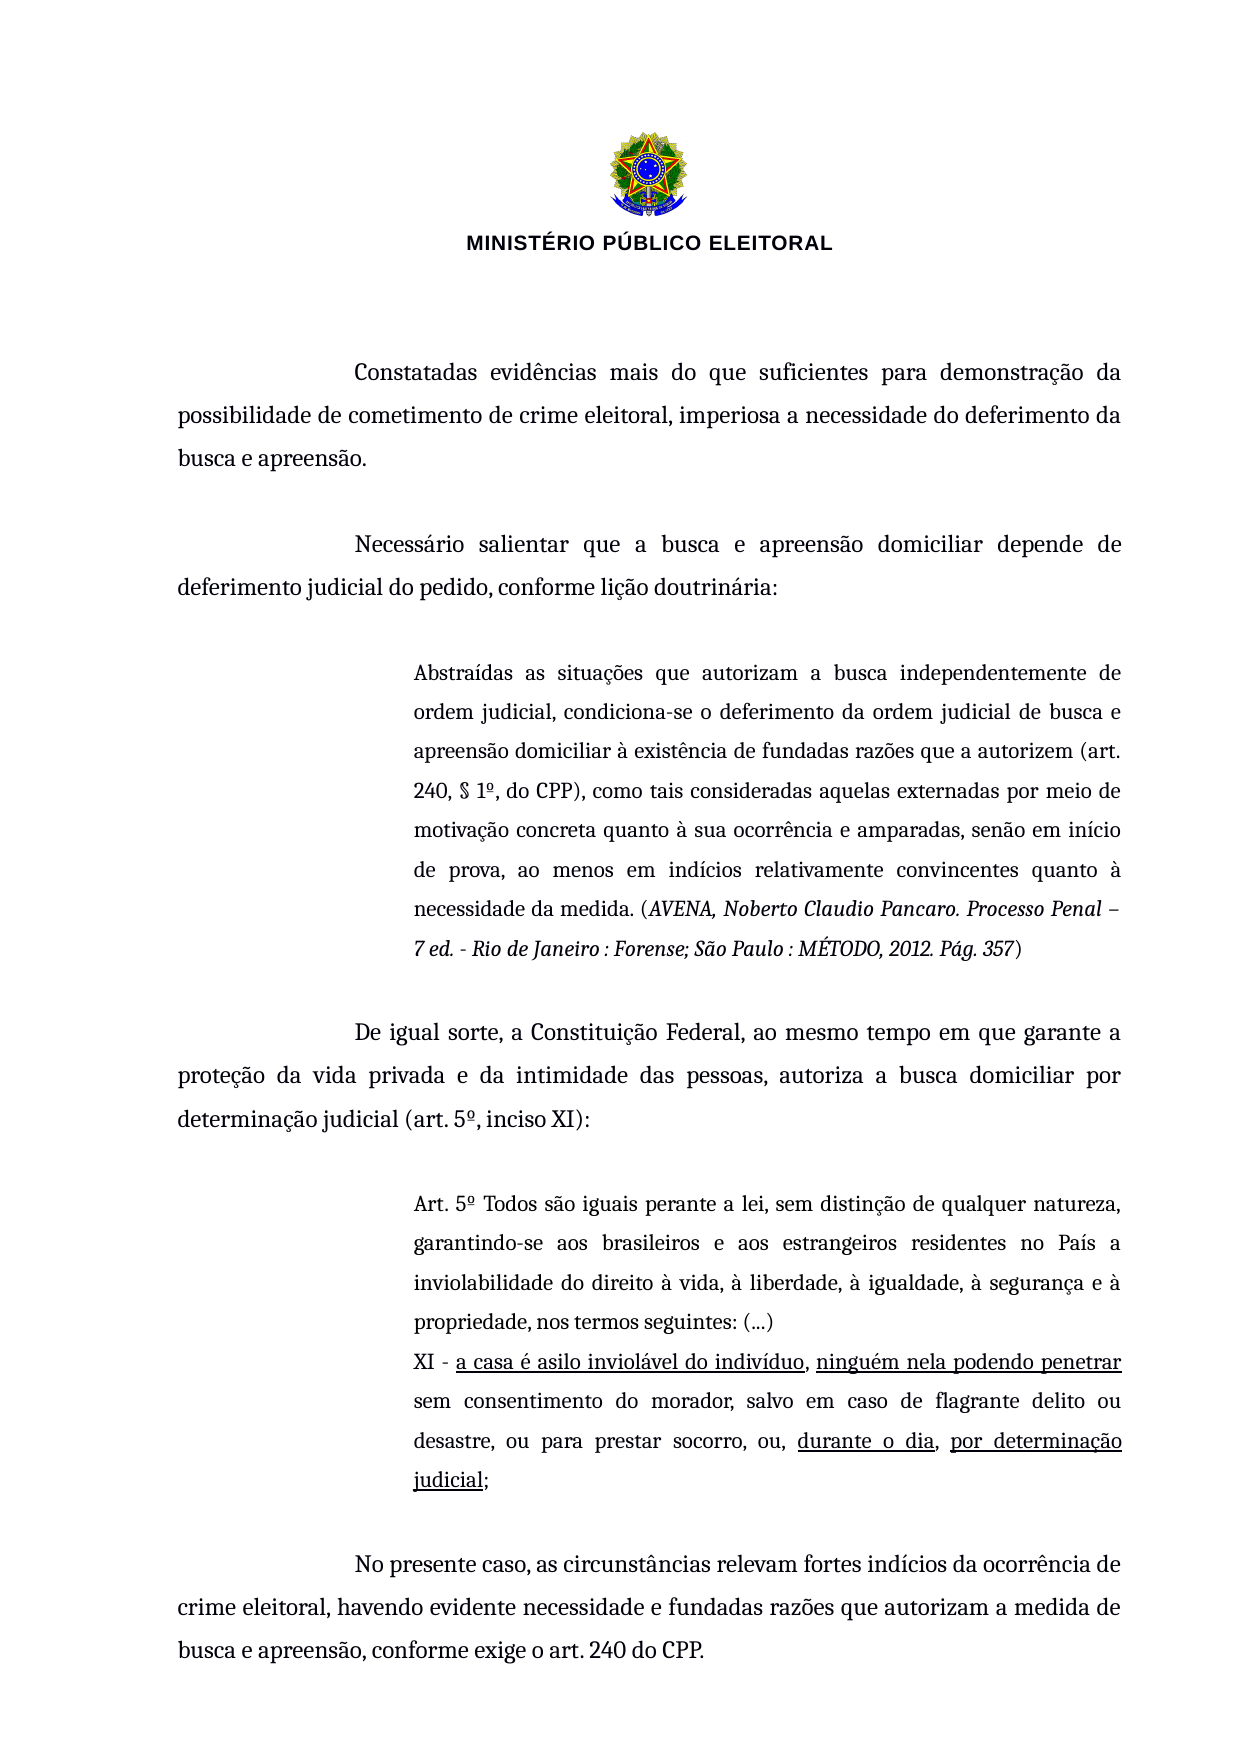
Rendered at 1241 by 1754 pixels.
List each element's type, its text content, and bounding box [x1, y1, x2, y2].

text XI - a casa é asilo inviolável do indivíduo, ninguém nela podendo penetrar sem consentimento do morador, salvo em caso de flagrante delito ou desastre, ou para prestar socorro, ou, durante o dia, por determinação judicial; [413, 1349, 1122, 1493]
text Constatadas evidências mais do que suficientes para demonstração da possibilidade de cometimento de crime eleitoral, imperiosa a necessidade do deferimento da busca e apreensão. [177, 357, 1122, 472]
text Art. 5º Todos são iguais perante a lei, sem distinção de qualquer natureza, garantindo-se aos brasileiros e aos estrangeiros residentes no País a inviolabilidade do direito à vida, à liberdade, à igualdade, à segurança e à propriedade, nos termos seguintes: (...) [413, 1191, 1122, 1336]
text De igual sorte, a Constituição Federal, ao mesmo tempo em que garante a proteção da vida privada e da intimidade das pessoas, autoriza a busca domiciliar por determinação judicial (art. 5º, inciso XI): [177, 1018, 1122, 1133]
text Necessário salientar que a busca e apreensão domiciliar depende de deferimento judicial do pedido, conforme lição doutrinária: [177, 530, 1122, 602]
text Abstraídas as situações que autorizam a busca independentemente de ordem judicial, condiciona-se o deferimento da ordem judicial de busca e apreensão domiciliar à existência de fundadas razões que a autorizem (art. 240, § 1º, do CPP), como tais consideradas aquelas externadas por meio de motivação concreta quanto à sua ocorrência e amparadas, senão em início de prova, ao menos em indícios relativamente convincentes quanto à necessidade da medida. (AVENA, Noberto Claudio Pancaro. Processo Penal – 7 ed. - Rio de Janeiro : Forense; São Paulo : MÉTODO, 2012. Pág. 357) [413, 659, 1122, 962]
text No presente caso, as circunstâncias relevam fortes indícios da ocorrência de crime eleitoral, havendo evidente necessidade e fundadas razões que autorizam a medida de busca e apreensão, conforme exige o art. 240 do CPP. [177, 1550, 1122, 1665]
picture [609, 131, 690, 217]
